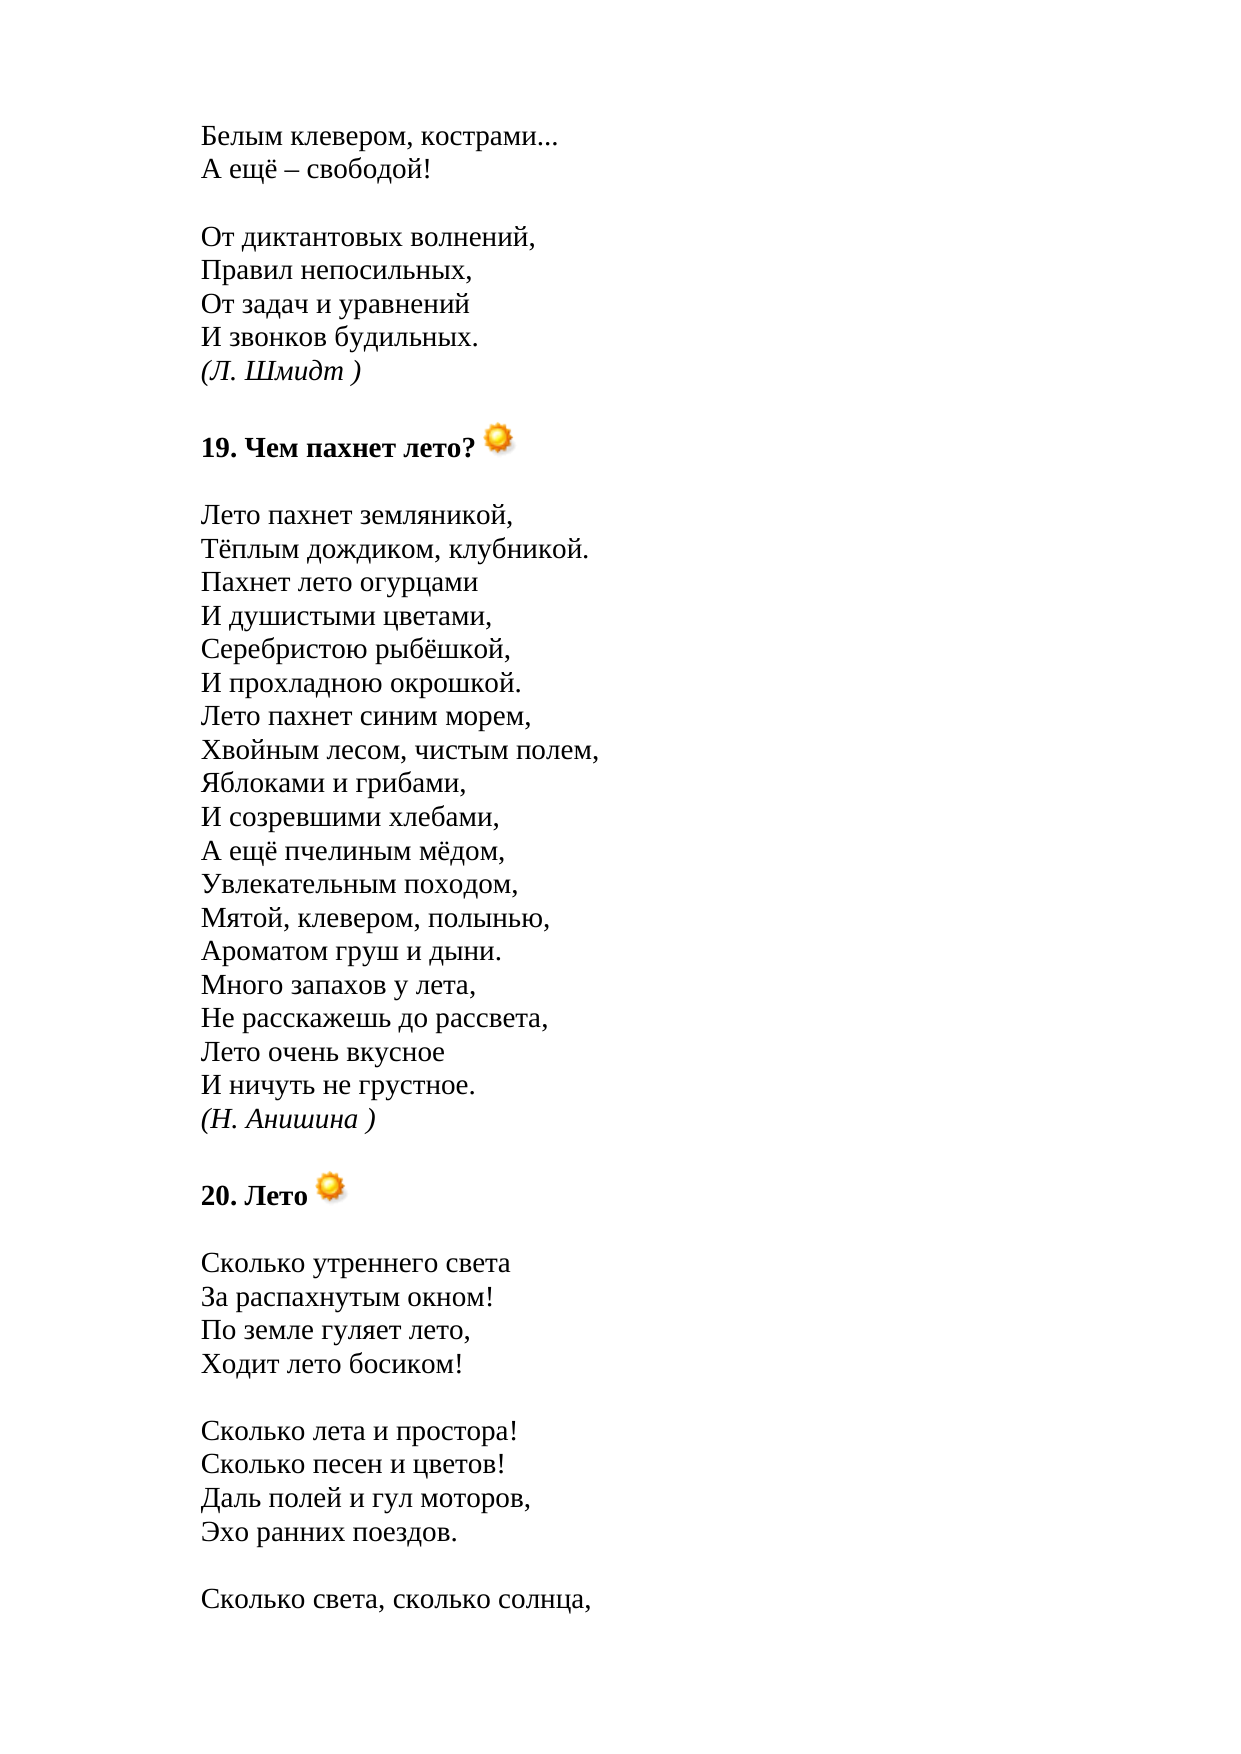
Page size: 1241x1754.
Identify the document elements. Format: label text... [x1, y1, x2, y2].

text 20. Лето [201, 1168, 1128, 1212]
text Сколько лета и простора! Сколько песен и цветов! Даль полей и гул моторов, Эхо ранних поездов. [201, 1379, 1128, 1547]
text (Н. Анишина ) [201, 1101, 1128, 1168]
picture [315, 1168, 353, 1206]
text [201, 118, 1128, 353]
text Сколько утреннего света За распахнутым окном! По земле гуляет лето, Ходит лето босиком! [201, 1245, 1128, 1379]
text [201, 1547, 1128, 1614]
picture [483, 420, 521, 458]
text (Л. Шмидт ) [201, 353, 1128, 386]
text 19. Чем пахнет лето? Лето пахнет земляникой, Тёплым дождиком, клубникой. Пахнет лето огурцами И душистыми цветами, Серебристою рыбёшкой, И прохладною окрошкой. Лето пахнет синим морем, Хвойным лесом, чистым полем, Яблоками и грибами, И созревшими хлебами, А ещё пчелиным мёдом, Увлекательным походом, Мятой, клевером, полынью, Ароматом груш и дыни. Много запахов у лета, Не расскажешь до рассвета, Лето очень вкусное И ничуть не грустное. [201, 420, 1128, 1101]
